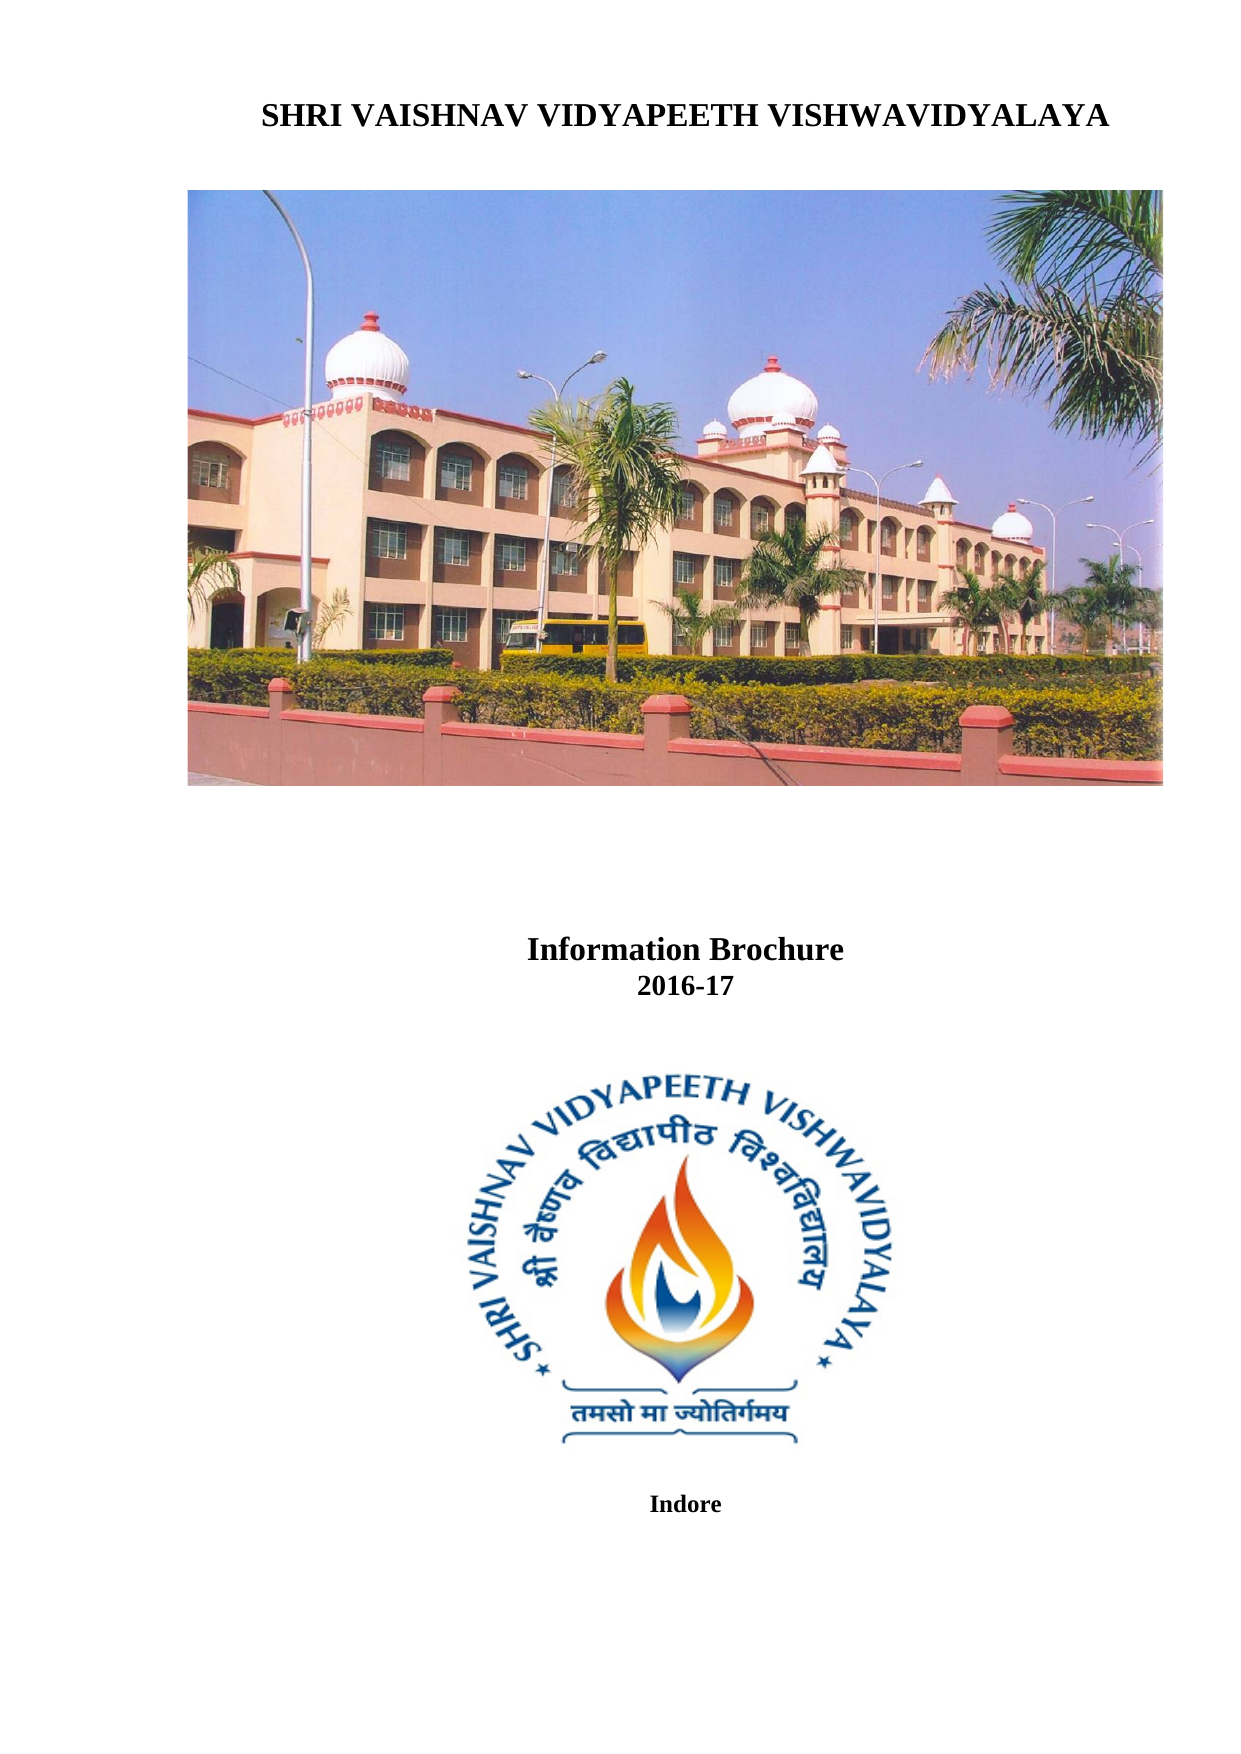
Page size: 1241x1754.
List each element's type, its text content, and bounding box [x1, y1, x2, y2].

picture [187, 190, 1164, 786]
picture [365, 1030, 1006, 1490]
text 2016-17 [187, 968, 1183, 1001]
text Indore [187, 1489, 1183, 1518]
text Information Brochure [187, 929, 1183, 968]
text SHRI VAISHNAV VIDYAPEETH VISHWAVIDYALAYA [187, 95, 1183, 133]
